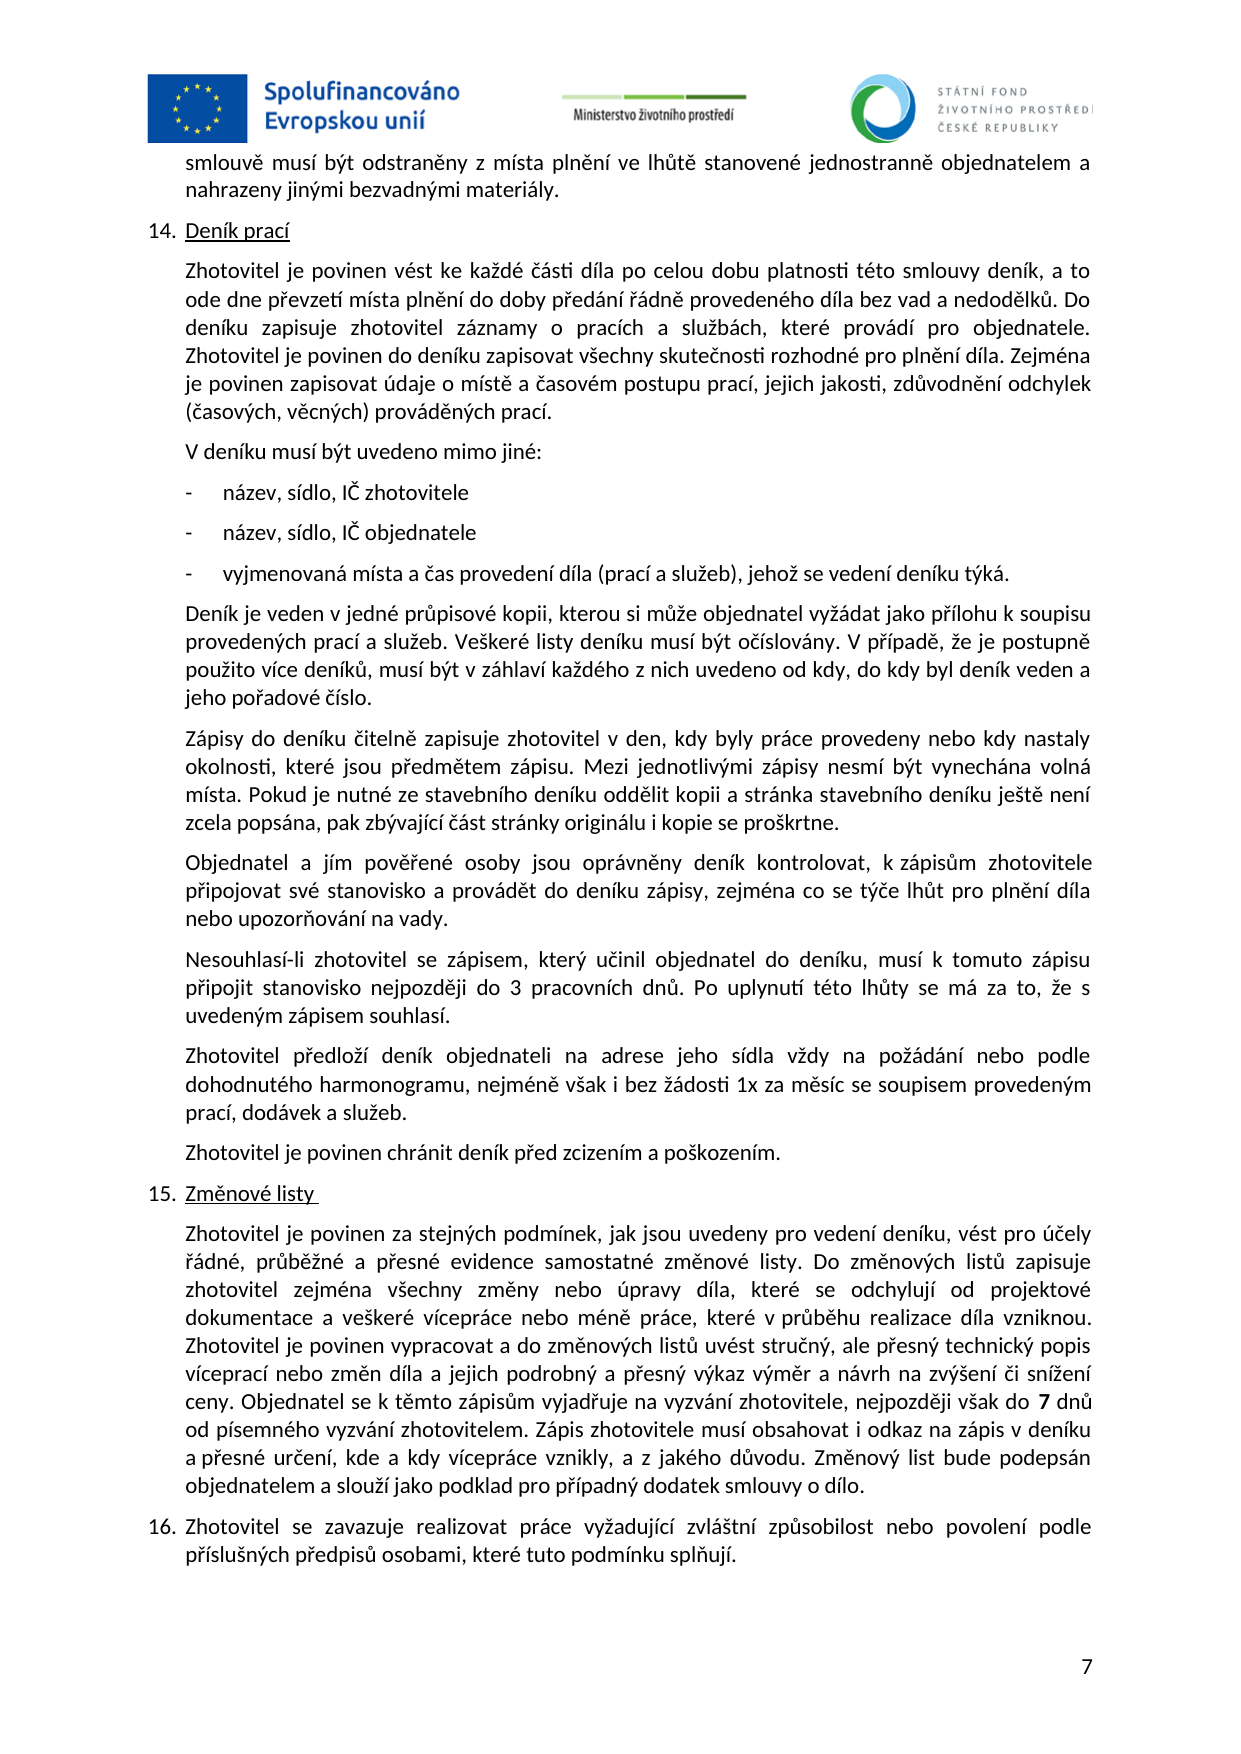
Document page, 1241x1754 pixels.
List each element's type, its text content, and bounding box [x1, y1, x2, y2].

text Objednatel a jím pověřené osoby jsou oprávněny deník kontrolovat, k zápisům zhotovitele připojovat své stanovisko a provádět do deníku zápisy, zejména co se týče lhůt pro plnění díla nebo upozorňování na vady. [185, 848, 1093, 933]
text Zápisy do deníku čitelně zapisuje zhotovitel v den, kdy byly práce provedeny nebo kdy nastaly okolnosti, které jsou předmětem zápisu. Mezi jednotlivými zápisy nesmí být vynechána volná místa. Pokud je nutné ze stavebního deníku oddělit kopii a stránka stavebního deníku ještě není zcela popsána, pak zbývající část stránky originálu i kopie se proškrtne. [185, 724, 1093, 836]
list Deník prací [148, 216, 1093, 244]
text V deníku musí být uvedeno mimo jiné: [185, 437, 1093, 465]
list název, sídlo, IČ objednatele [185, 518, 1093, 546]
text Zhotovitel je povinen chránit deník před zcizením a poškozením. [185, 1138, 1093, 1166]
list Zhotovitel se zavazuje realizovat práce vyžadující zvláštní způsobilost nebo povolení podle příslušných předpisů osobami, které tuto podmínku splňují. [148, 1512, 1093, 1568]
text Zhotovitel je povinen vést ke každé části díla po celou dobu platnosti této smlouvy deník, a to ode dne převzetí místa plnění do doby předání řádně provedeného díla bez vad a nedodělků. Do deníku zapisuje zhotovitel záznamy o pracích a službách, které provádí pro objednatele. Zhotovitel je povinen do deníku zapisovat všechny skutečnosti rozhodné pro plnění díla. Zejména je povinen zapisovat údaje o místě a časovém postupu prací, jejich jakosti, zdůvodnění odchylek (časových, věcných) prováděných prací. [185, 257, 1093, 425]
text Zhotovitel je povinen za stejných podmínek, jak jsou uvedeny pro vedení deníku, vést pro účely řádné, průběžné a přesné evidence samostatné změnové listy. Do změnových listů zapisuje zhotovitel zejména všechny změny nebo úpravy díla, které se odchylují od projektové dokumentace a veškeré vícepráce nebo méně práce, které v průběhu realizace díla vzniknou. Zhotovitel je povinen vypracovat a do změnových listů uvést stručný, ale přesný technický popis víceprací nebo změn díla a jejich podrobný a přesný výkaz výměr a návrh na zvýšení či snížení ceny. Objednatel se k těmto zápisům vyjadřuje na vyzvání zhotovitele, nejpozději však do 7 dnů od písemného vyzvání zhotovitelem. Zápis zhotovitele musí obsahovat i odkaz na zápis v deníku a přesné určení, kde a kdy vícepráce vznikly, a z jakého důvodu. Změnový list bude podepsán objednatelem a slouží jako podklad pro případný dodatek smlouvy o dílo. [185, 1219, 1093, 1499]
list Změnové listy [148, 1179, 1093, 1207]
text Nesouhlasí-li zhotovitel se zápisem, který učinil objednatel do deníku, musí k tomuto zápisu připojit stanovisko nejpozději do 3 pracovních dnů. Po uplynutí této lhůty se má za to, že s uvedeným zápisem souhlasí. [185, 945, 1093, 1029]
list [148, 148, 1093, 204]
list název, sídlo, IČ zhotovitele [185, 478, 1093, 506]
list vyjmenovaná místa a čas provedení díla (prací a služeb), jehož se vedení deníku týká. [185, 559, 1093, 587]
text Deník je veden v jedné průpisové kopii, kterou si může objednatel vyžádat jako přílohu k soupisu provedených prací a služeb. Veškeré listy deníku musí být očíslovány. V případě, že je postupně použito více deníků, musí být v záhlaví každého z nich uvedeno od kdy, do kdy byl deník veden a jeho pořadové číslo. [185, 599, 1093, 711]
text Zhotovitel předloží deník objednateli na adrese jeho sídla vždy na požádání nebo podle dohodnutého harmonogramu, nejméně však i bez žádosti 1x za měsíc se soupisem provedeným prací, dodávek a služeb. [185, 1042, 1093, 1126]
